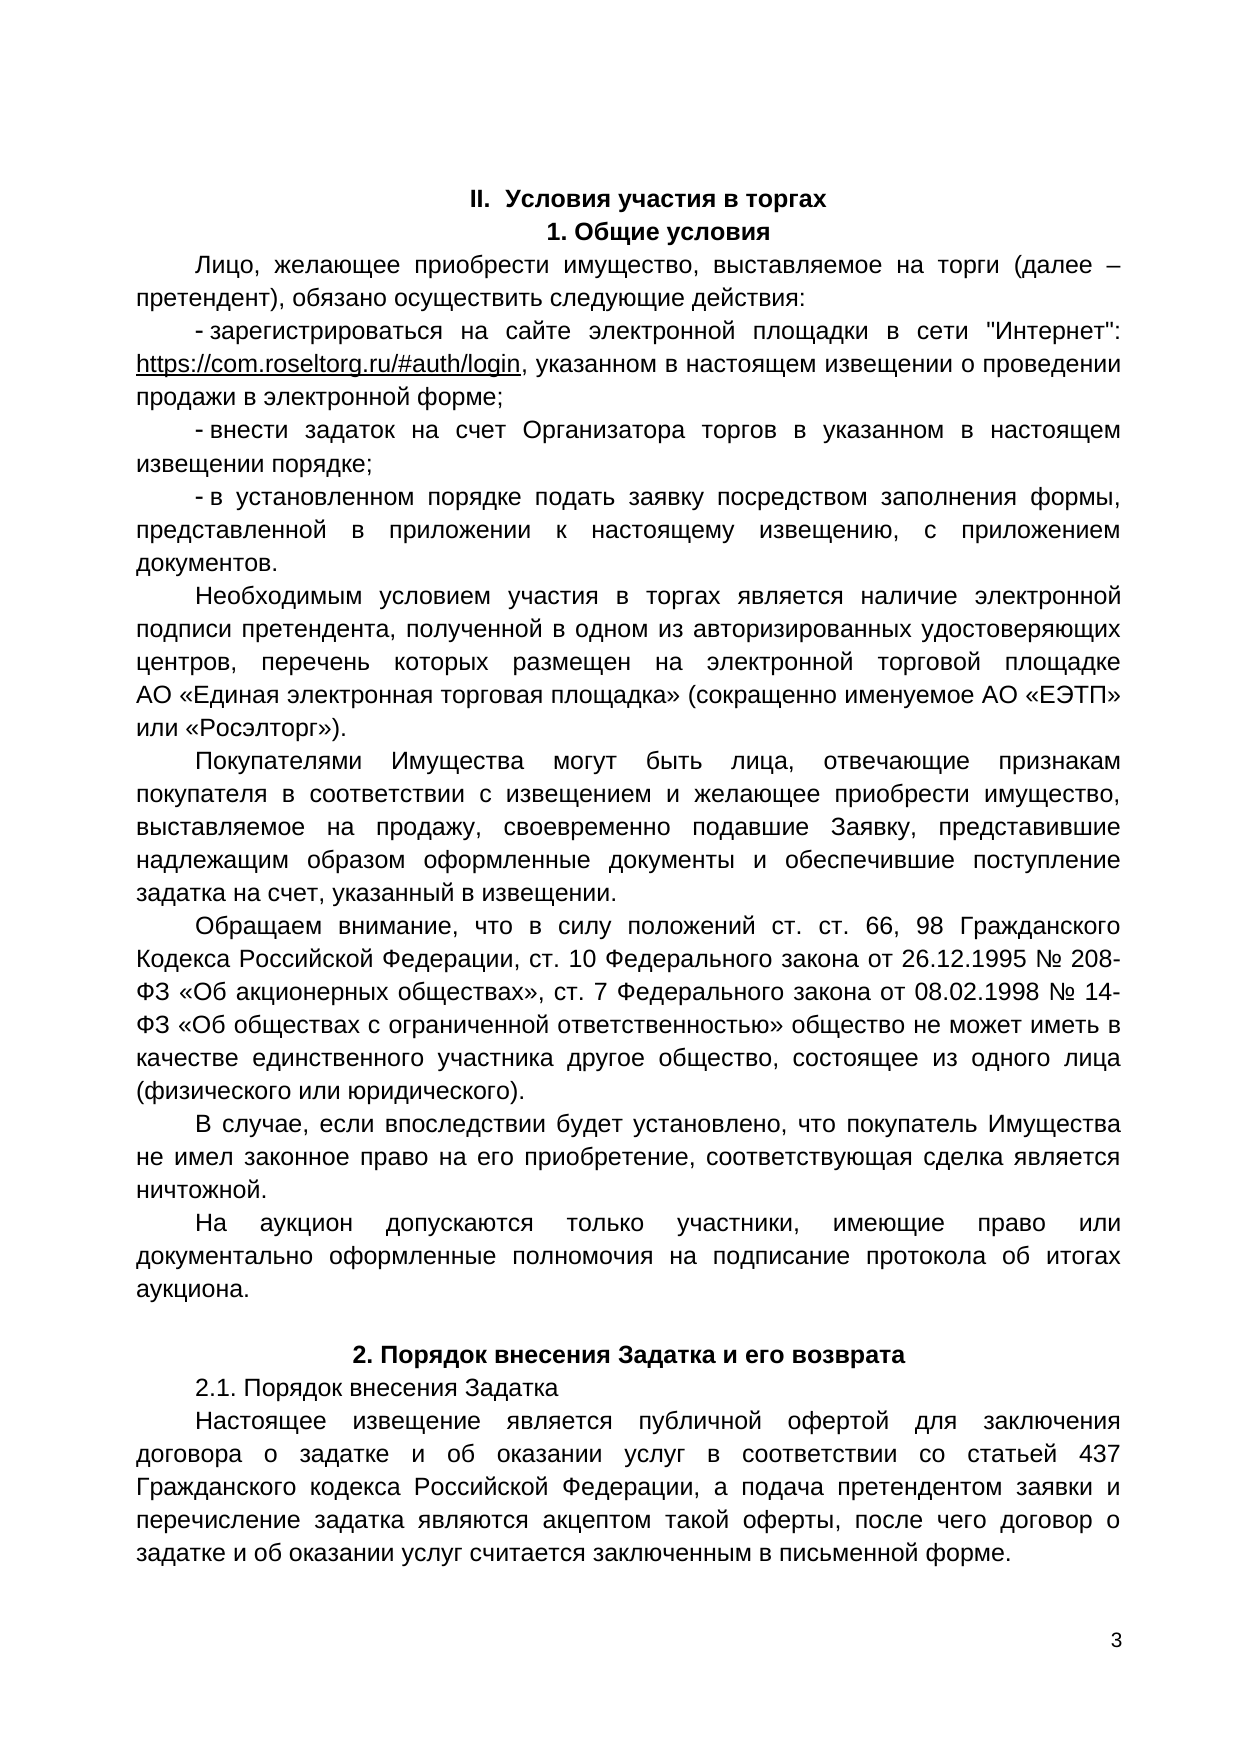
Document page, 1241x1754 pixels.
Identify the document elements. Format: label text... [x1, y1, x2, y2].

text 1. Общие условия [136, 217, 1122, 246]
list зарегистрироваться на сайте электронной площадки в сети "Интернет": https://com.roseltorg.ru/#auth/login, указанном в настоящем извещении о проведении продажи в электронной форме; [136, 316, 1122, 411]
text Лицо, желающее приобрести имущество, выставляемое на торги (далее – претендент), обязано осуществить следующие действия: [136, 250, 1122, 312]
list внести задаток на счет Организатора торгов в указанном в настоящем извещении порядке; [136, 415, 1122, 477]
text 2.1. Порядок внесения Задатка [136, 1373, 1122, 1402]
text На аукцион допускаются только участники, имеющие право или документально оформленные полномочия на подписание протокола об итогах аукциона. [136, 1208, 1122, 1303]
list в установленном порядке подать заявку посредством заполнения формы, представленной в приложении к настоящему извещению, с приложением документов. [136, 482, 1122, 576]
text Необходимым условием участия в торгах является наличие электронной подписи претендента, полученной в одном из авторизированных удостоверяющих центров, перечень которых размещен на электронной торговой площадке АО «Единая электронная торговая площадка» (сокращенно именуемое АО «ЕЭТП» или «Росэлторг»). [136, 581, 1122, 742]
text Обращаем внимание, что в силу положений ст. ст. 66, 98 Гражданского Кодекса Российской Федерации, ст. 10 Федерального закона от 26.12.1995 № 208-ФЗ «Об акционерных обществах», ст. 7 Федерального закона от 08.02.1998 № 14-ФЗ «Об обществах с ограниченной ответственностью» общество не может иметь в качестве единственного участника другое общество, состоящее из одного лица (физического или юридического). [136, 911, 1122, 1105]
text Настоящее извещение является публичной офертой для заключения договора о задатке и об оказании услуг в соответствии со статьей 437 Гражданского кодекса Российской Федерации, а подача претендентом заявки и перечисление задатка являются акцептом такой оферты, после чего договор о задатке и об оказании услуг считается заключенным в письменной форме. [136, 1406, 1122, 1567]
text 2. Порядок внесения Задатка и его возврата [136, 1340, 1122, 1369]
text В случае, если впоследствии будет установлено, что покупатель Имущества не имел законное право на его приобретение, соответствующая сделка является ничтожной. [136, 1109, 1122, 1204]
text Покупателями Имущества могут быть лица, отвечающие признакам покупателя в соответствии с извещением и желающее приобрести имущество, выставляемое на продажу, своевременно подавшие Заявку, представившие надлежащим образом оформленные документы и обеспечившие поступление задатка на счет, указанный в извещении. [136, 746, 1122, 907]
subtitle Условия участия в торгах [136, 184, 1122, 213]
